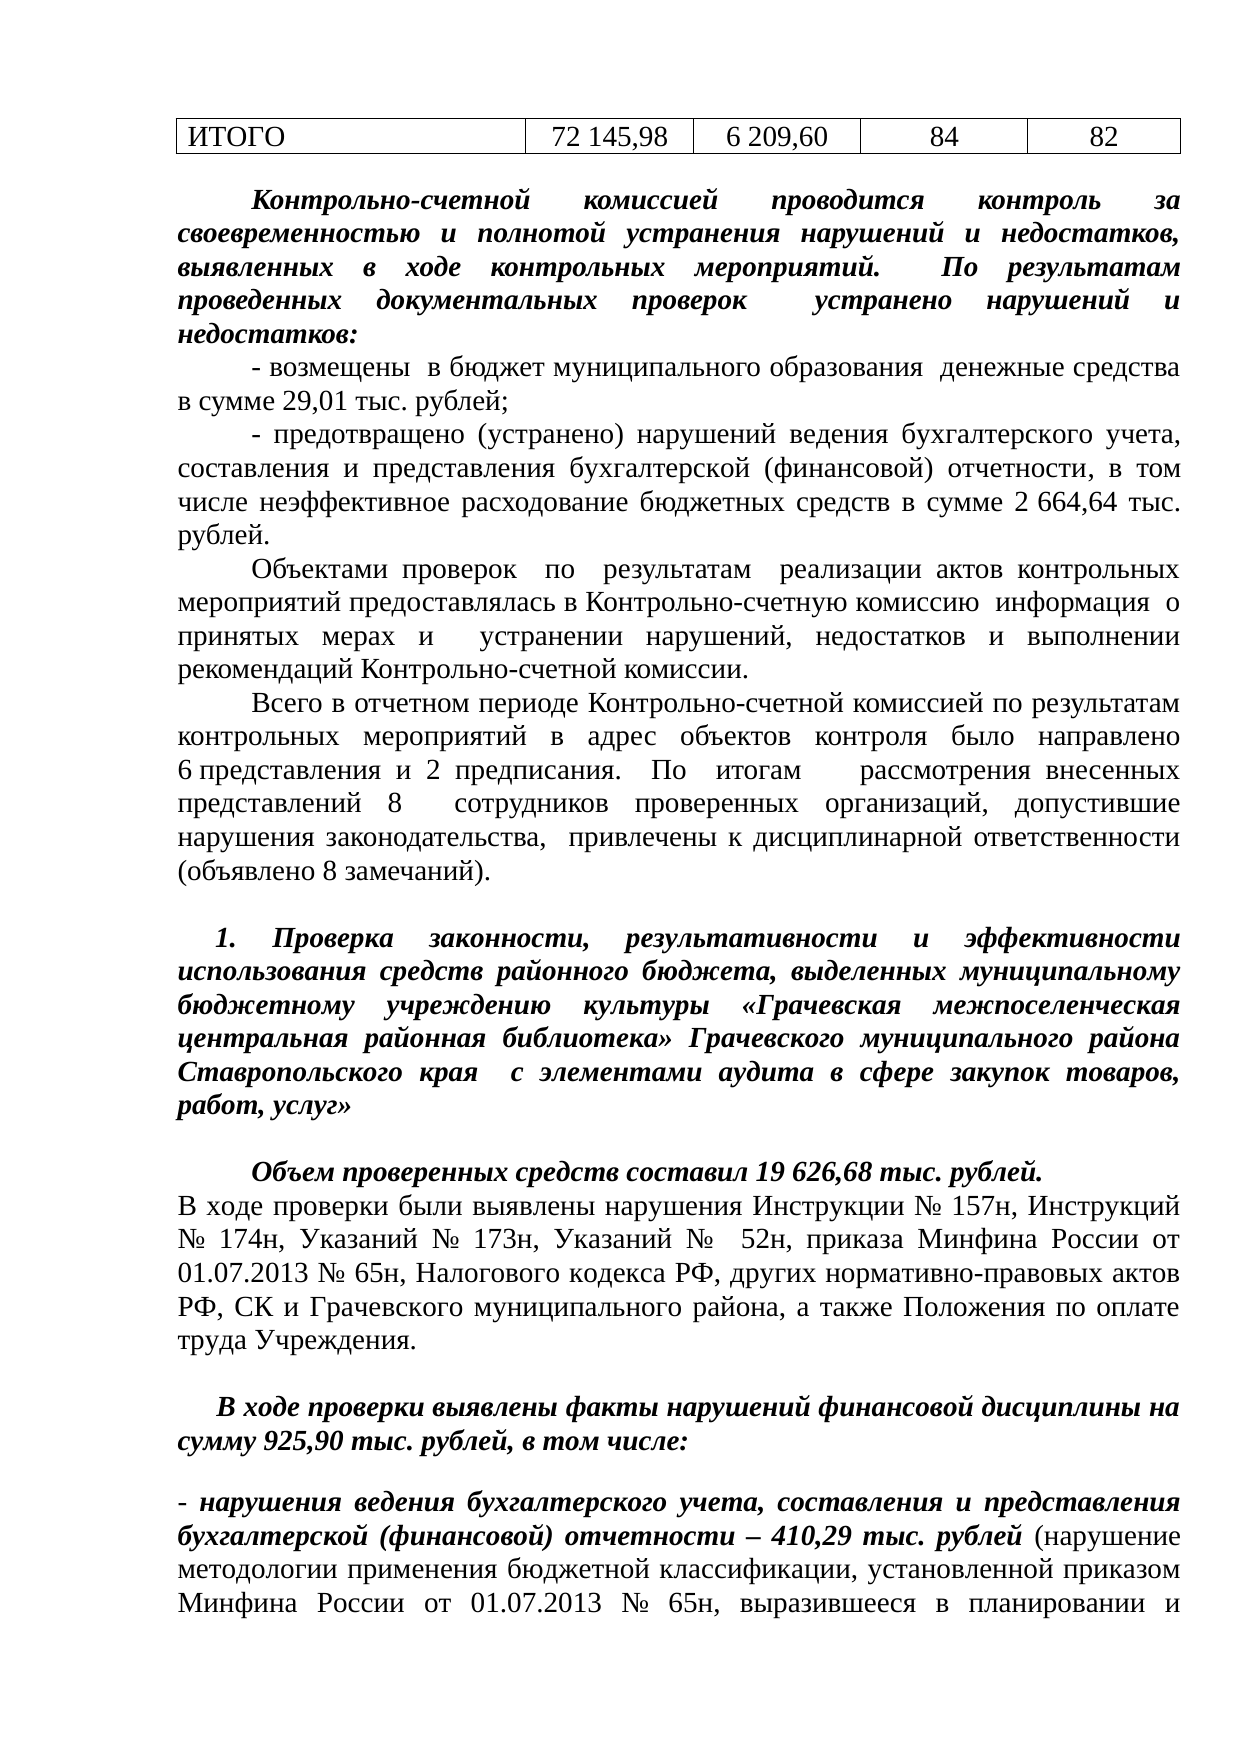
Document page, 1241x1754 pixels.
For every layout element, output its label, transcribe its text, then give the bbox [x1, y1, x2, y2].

table_cell 84 [861, 119, 1027, 153]
text Объектами проверок по результатам реализации актов контрольных мероприятий предоставлялась в Контрольно-счетную комиссию информация о принятых мерах и устранении нарушений, недостатков и выполнении рекомендаций Контрольно-счетной комиссии. [177, 551, 1181, 685]
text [177, 1484, 1181, 1618]
text Всего в отчетном периоде Контрольно-счетной комиссией по результатам контрольных мероприятий в адрес объектов контроля было направлено 6 представления и 2 предписания. По итогам рассмотрения внесенных представлений 8 сотрудников проверенных организаций, допустившие нарушения законодательства, привлечены к дисциплинарной ответственности (объявлено 8 замечаний). [177, 685, 1181, 886]
text - предотвращено (устранено) нарушений ведения бухгалтерского учета, составления и представления бухгалтерской (финансовой) отчетности, в том числе неэффективное расходование бюджетных средств в сумме 2 664,64 тыс. рублей. [177, 417, 1181, 551]
text Контрольно-счетной комиссией проводится контроль за своевременностью и полнотой устранения нарушений и недостатков, выявленных в ходе контрольных мероприятий. По результатам проведенных документальных проверок устранено нарушений и недостатков: [177, 182, 1181, 349]
text В ходе проверки выявлены факты нарушений финансовой дисциплины на сумму 925,90 тыс. рублей, в том числе: [177, 1389, 1181, 1456]
text 1. Проверка законности, результативности и эффективности использования средств районного бюджета, выделенных муниципальному бюджетному учреждению культуры «Грачевская межпоселенческая центральная районная библиотека» Грачевского муниципального района Ставропольского края с элементами аудита в сфере закупок товаров, работ, услуг» [177, 920, 1181, 1121]
table_cell 72 145,98 [526, 119, 693, 153]
text - возмещены в бюджет муниципального образования денежные средства в сумме 29,01 тыс. рублей; [177, 349, 1181, 417]
table_cell 6 209,60 [694, 119, 860, 153]
text В ходе проверки были выявлены нарушения Инструкции № 157н, Инструкций № 174н, Указаний № 173н, Указаний № 52н, приказа Минфина России от 01.07.2013 № 65н, Налогового кодекса РФ, других нормативно-правовых актов РФ, СК и Грачевского муниципального района, а также Положения по оплате труда Учреждения. [177, 1188, 1181, 1356]
table_cell ИТОГО [177, 119, 525, 153]
text Объем проверенных средств составил 19 626,68 тыс. рублей. [177, 1154, 1181, 1188]
table_cell 82 [1028, 119, 1180, 153]
